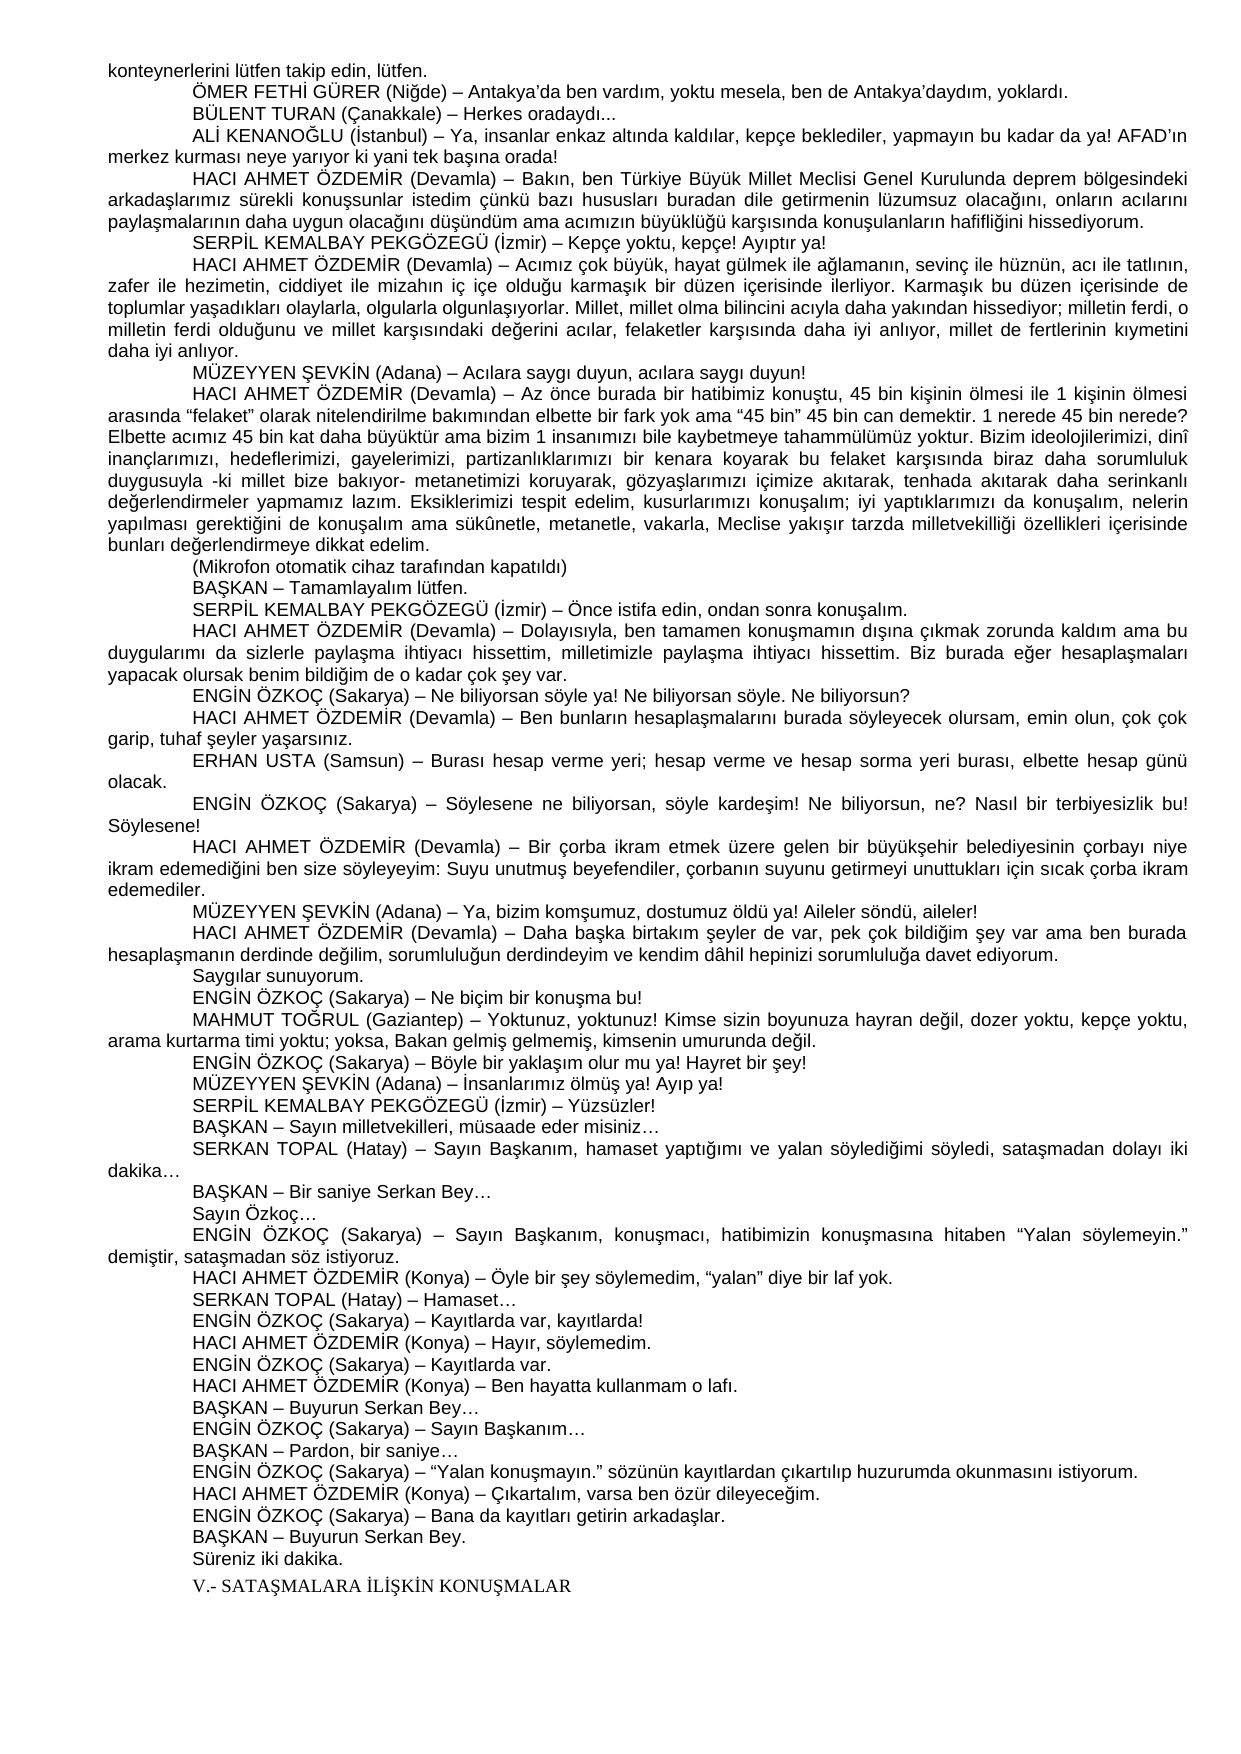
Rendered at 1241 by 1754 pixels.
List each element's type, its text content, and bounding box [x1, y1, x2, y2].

text HACI AHMET ÖZDEMİR (Devamla) – Az önce burada bir hatibimiz konuştu, 45 bin kişinin ölmesi ile 1 kişinin ölmesi arasında “felaket” olarak nitelendirilme bakımından elbette bir fark yok ama “45 bin” 45 bin can demektir. 1 nerede 45 bin nerede? Elbette acımız 45 bin kat daha büyüktür ama bizim 1 insanımızı bile kaybetmeye tahammülümüz yoktur. Bizim ideolojilerimizi, dinî inançlarımızı, hedeflerimizi, gayelerimizi, partizanlıklarımızı bir kenara koyarak bu felaket karşısında biraz daha sorumluluk duygusuyla -ki millet bize bakıyor- metanetimizi koruyarak, gözyaşlarımızı içimize akıtarak, tenhada akıtarak daha serinkanlı değerlendirmeler yapmamız lazım. Eksiklerimizi tespit edelim, kusurlarımızı konuşalım; iyi yaptıklarımızı da konuşalım, nelerin yapılması gerektiğini de konuşalım ama sükûnetle, metanetle, vakarla, Meclise yakışır tarzda milletvekilliği özellikleri içerisinde bunları değerlendirmeye dikkat edelim. [108, 383, 1189, 556]
text BAŞKAN – Buyurun Serkan Bey… [108, 1397, 1189, 1418]
text HACI AHMET ÖZDEMİR (Konya) – Çıkartalım, varsa ben özür dileyeceğim. [108, 1483, 1189, 1504]
text Süreniz iki dakika. [108, 1547, 1189, 1569]
text BAŞKAN – Buyurun Serkan Bey. [108, 1526, 1189, 1547]
text ENGİN ÖZKOÇ (Sakarya) – Kayıtlarda var, kayıtlarda! [108, 1310, 1189, 1332]
text Saygılar sunuyorum. [108, 965, 1189, 987]
text ENGİN ÖZKOÇ (Sakarya) – Böyle bir yaklaşım olur mu ya! Hayret bir şey! [108, 1052, 1189, 1073]
text BAŞKAN – Bir saniye Serkan Bey… [108, 1181, 1189, 1202]
text MAHMUT TOĞRUL (Gaziantep) – Yoktunuz, yoktunuz! Kimse sizin boyunuza hayran değil, dozer yoktu, kepçe yoktu, arama kurtarma timi yoktu; yoksa, Bakan gelmiş gelmemiş, kimsenin umurunda değil. [108, 1008, 1189, 1052]
text ENGİN ÖZKOÇ (Sakarya) – Bana da kayıtları getirin arkadaşlar. [108, 1504, 1189, 1526]
text HACI AHMET ÖZDEMİR (Konya) – Öyle bir şey söylemedim, “yalan” diye bir laf yok. [108, 1267, 1189, 1289]
text HACI AHMET ÖZDEMİR (Devamla) – Acımız çok büyük, hayat gülmek ile ağlamanın, sevinç ile hüznün, acı ile tatlının, zafer ile hezimetin, ciddiyet ile mizahın iç içe olduğu karmaşık bir düzen içerisinde ilerliyor. Karmaşık bu düzen içerisinde de toplumlar yaşadıkları olaylarla, olgularla olgunlaşıyorlar. Millet, millet olma bilincini acıyla daha yakından hissediyor; milletin ferdi, o milletin ferdi olduğunu ve millet karşısındaki değerini acılar, felaketler karşısında daha iyi anlıyor, millet de fertlerinin kıymetini daha iyi anlıyor. [108, 254, 1189, 362]
text (Mikrofon otomatik cihaz tarafından kapatıldı) [108, 556, 1189, 577]
text ENGİN ÖZKOÇ (Sakarya) – Ne biçim bir konuşma bu! [108, 987, 1189, 1008]
text SERPİL KEMALBAY PEKGÖZEGÜ (İzmir) – Yüzsüzler! [108, 1095, 1189, 1116]
text SERKAN TOPAL (Hatay) – Sayın Başkanım, hamaset yaptığımı ve yalan söylediğimi söyledi, sataşmadan dolayı iki dakika… [108, 1138, 1189, 1181]
text MÜZEYYEN ŞEVKİN (Adana) – Acılara saygı duyun, acılara saygı duyun! [108, 362, 1189, 383]
text SERKAN TOPAL (Hatay) – Hamaset… [108, 1289, 1189, 1310]
text ENGİN ÖZKOÇ (Sakarya) – Söylesene ne biliyorsan, söyle kardeşim! Ne biliyorsun, ne? Nasıl bir terbiyesizlik bu! Söylesene! [108, 793, 1189, 836]
text V.- SATAŞMALARA İLİŞKİN KONUŞMALAR [103, 1575, 1193, 1597]
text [108, 60, 1189, 81]
text ENGİN ÖZKOÇ (Sakarya) – “Yalan konuşmayın.” sözünün kayıtlardan çıkartılıp huzurumda okunmasını istiyorum. [108, 1461, 1189, 1483]
text BAŞKAN – Tamamlayalım lütfen. [108, 577, 1189, 599]
text HACI AHMET ÖZDEMİR (Konya) – Ben hayatta kullanmam o lafı. [108, 1375, 1189, 1397]
text BAŞKAN – Sayın milletvekilleri, müsaade eder misiniz… [108, 1116, 1189, 1138]
text ALİ KENANOĞLU (İstanbul) – Ya, insanlar enkaz altında kaldılar, kepçe beklediler, yapmayın bu kadar da ya! AFAD’ın merkez kurması neye yarıyor ki yani tek başına orada! [108, 124, 1189, 167]
text ÖMER FETHİ GÜRER (Niğde) – Antakya’da ben vardım, yoktu mesela, ben de Antakya’daydım, yoklardı. [108, 81, 1189, 103]
text HACI AHMET ÖZDEMİR (Devamla) – Bir çorba ikram etmek üzere gelen bir büyükşehir belediyesinin çorbayı niye ikram edemediğini ben size söyleyeyim: Suyu unutmuş beyefendiler, çorbanın suyunu getirmeyi unuttukları için sıcak çorba ikram edemediler. [108, 836, 1189, 901]
text HACI AHMET ÖZDEMİR (Devamla) – Bakın, ben Türkiye Büyük Millet Meclisi Genel Kurulunda deprem bölgesindeki arkadaşlarımız sürekli konuşsunlar istedim çünkü bazı hususları buradan dile getirmenin lüzumsuz olacağını, onların acılarını paylaşmalarının daha uygun olacağını düşündüm ama acımızın büyüklüğü karşısında konuşulanların hafifliğini hissediyorum. [108, 167, 1189, 232]
text ERHAN USTA (Samsun) – Burası hesap verme yeri; hesap verme ve hesap sorma yeri burası, elbette hesap günü olacak. [108, 750, 1189, 793]
text Sayın Özkoç… [108, 1202, 1189, 1224]
text HACI AHMET ÖZDEMİR (Devamla) – Ben bunların hesaplaşmalarını burada söyleyecek olursam, emin olun, çok çok garip, tuhaf şeyler yaşarsınız. [108, 707, 1189, 750]
text BAŞKAN – Pardon, bir saniye… [108, 1440, 1189, 1461]
text SERPİL KEMALBAY PEKGÖZEGÜ (İzmir) – Önce istifa edin, ondan sonra konuşalım. [108, 599, 1189, 620]
text SERPİL KEMALBAY PEKGÖZEGÜ (İzmir) – Kepçe yoktu, kepçe! Ayıptır ya! [108, 232, 1189, 254]
text ENGİN ÖZKOÇ (Sakarya) – Sayın Başkanım… [108, 1418, 1189, 1440]
text HACI AHMET ÖZDEMİR (Devamla) – Daha başka birtakım şeyler de var, pek çok bildiğim şey var ama ben burada hesaplaşmanın derdinde değilim, sorumluluğun derdindeyim ve kendim dâhil hepinizi sorumluluğa davet ediyorum. [108, 922, 1189, 965]
text BÜLENT TURAN (Çanakkale) – Herkes oradaydı... [108, 103, 1189, 124]
text HACI AHMET ÖZDEMİR (Konya) – Hayır, söylemedim. [108, 1332, 1189, 1353]
text MÜZEYYEN ŞEVKİN (Adana) – İnsanlarımız ölmüş ya! Ayıp ya! [108, 1073, 1189, 1095]
text MÜZEYYEN ŞEVKİN (Adana) – Ya, bizim komşumuz, dostumuz öldü ya! Aileler söndü, aileler! [108, 901, 1189, 922]
text ENGİN ÖZKOÇ (Sakarya) – Sayın Başkanım, konuşmacı, hatibimizin konuşmasına hitaben “Yalan söylemeyin.” demiştir, sataşmadan söz istiyoruz. [108, 1224, 1189, 1267]
text ENGİN ÖZKOÇ (Sakarya) – Ne biliyorsan söyle ya! Ne biliyorsan söyle. Ne biliyorsun? [108, 685, 1189, 707]
text ENGİN ÖZKOÇ (Sakarya) – Kayıtlarda var. [108, 1353, 1189, 1375]
text HACI AHMET ÖZDEMİR (Devamla) – Dolayısıyla, ben tamamen konuşmamın dışına çıkmak zorunda kaldım ama bu duygularımı da sizlerle paylaşma ihtiyacı hissettim, milletimizle paylaşma ihtiyacı hissettim. Biz burada eğer hesaplaşmaları yapacak olursak benim bildiğim de o kadar çok şey var. [108, 620, 1189, 685]
